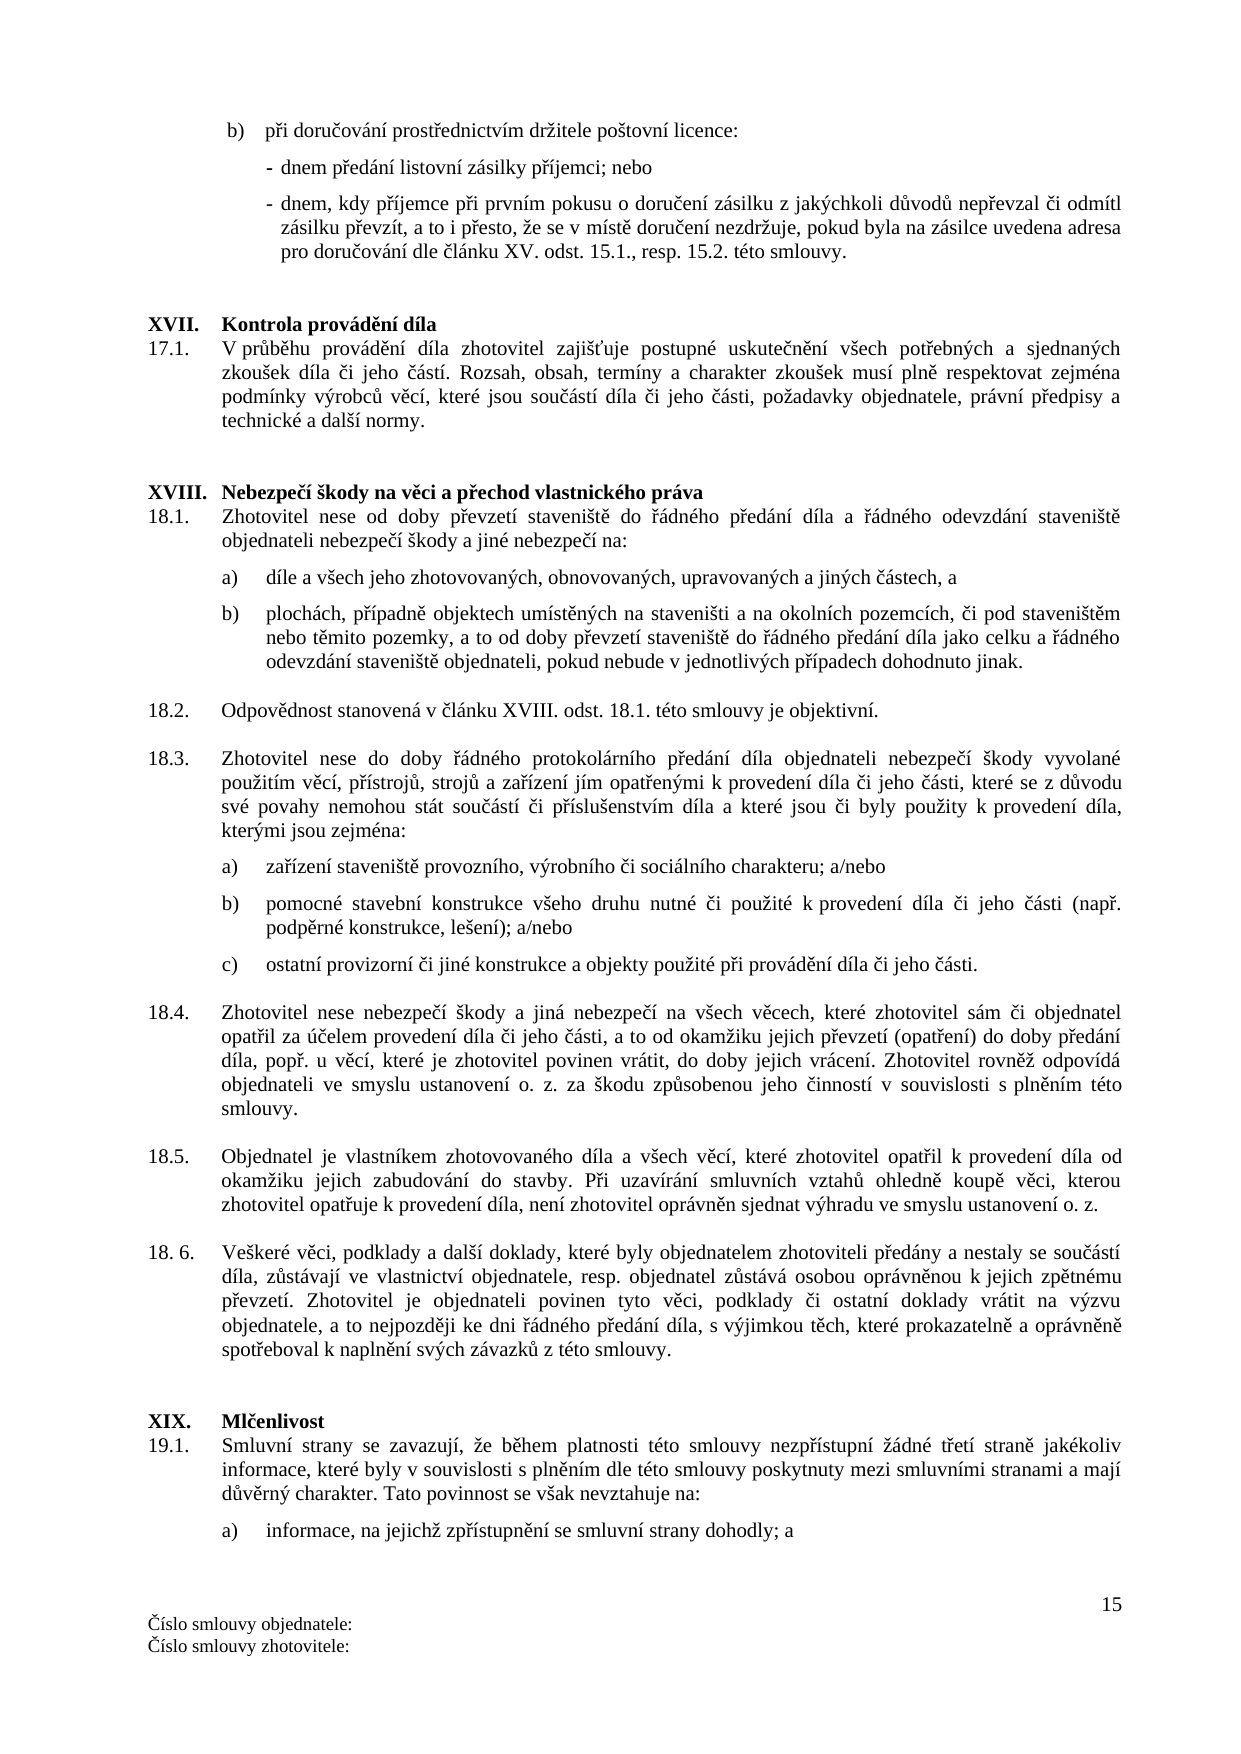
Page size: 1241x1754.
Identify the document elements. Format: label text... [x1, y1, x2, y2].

text XIX. Mlčenlivost [148, 1409, 1122, 1433]
text XVIII. Nebezpečí škody na věci a přechod vlastnického práva [148, 480, 1122, 504]
text 19.1. Smluvní strany se zavazují, že během platnosti této smlouvy nezpřístupní žádné třetí straně jakékoliv informace, které byly v souvislosti s plněním dle této smlouvy poskytnuty mezi smluvními stranami a mají důvěrný charakter. Tato povinnost se však nevztahuje na: [148, 1433, 1122, 1505]
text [266, 191, 1122, 263]
subtitle a) informace, na jejichž zpřístupnění se smluvní strany dohodly; a [222, 1517, 1122, 1542]
list dnem předání listovní zásilky příjemci; nebo [266, 155, 1122, 179]
list Zhotovitel nese nebezpečí škody a jiná nebezpečí na všech věcech, které zhotovitel sám či objednatel opatřil za účelem provedení díla či jeho části, a to od okamžiku jejich převzetí (opatření) do doby předání díla, popř. u věcí, které je zhotovitel povinen vrátit, do doby jejich vrácení. Zhotovitel rovněž odpovídá objednateli ve smyslu ustanovení o. z. za škodu způsobenou jeho činností v souvislosti s plněním této smlouvy. [148, 1000, 1122, 1120]
text a) zařízení staveniště provozního, výrobního či sociálního charakteru; a/nebo [222, 854, 1122, 878]
list Zhotovitel nese do doby řádného protokolárního předání díla objednateli nebezpečí škody vyvolané použitím věcí, přístrojů, strojů a zařízení jím opatřenými k provedení díla či jeho části, které se z důvodu své povahy nemohou stát součástí či příslušenstvím díla a které jsou či byly použity k provedení díla, kterými jsou zejména: [148, 746, 1122, 842]
text 17.1. V průběhu provádění díla zhotovitel zajišťuje postupné uskutečnění všech potřebných a sjednaných zkoušek díla či jeho částí. Rozsah, obsah, termíny a charakter zkoušek musí plně respektovat zejména podmínky výrobců věcí, které jsou součástí díla či jeho části, požadavky objednatele, právní předpisy a technické a další normy. [148, 336, 1122, 432]
text a) díle a všech jeho zhotovovaných, obnovovaných, upravovaných a jiných částech, a [222, 565, 1122, 589]
text c) ostatní provizorní či jiné konstrukce a objekty použité při provádění díla či jeho části. [222, 952, 1122, 976]
text b) při doručování prostřednictvím držitele poštovní licence: [148, 118, 1122, 142]
list Odpovědnost stanovená v článku XVIII. odst. 18.1. této smlouvy je objektivní. [148, 697, 1122, 722]
list Objednatel je vlastníkem zhotovovaného díla a všech věcí, které zhotovitel opatřil k provedení díla od okamžiku jejich zabudování do stavby. Při uzavírání smluvních vztahů ohledně koupě věci, kterou zhotovitel opatřuje k provedení díla, není zhotovitel oprávněn sjednat výhradu ve smyslu ustanovení o. z. [148, 1144, 1122, 1216]
text XVII. Kontrola provádění díla [148, 312, 1122, 336]
text 18.1. Zhotovitel nese od doby převzetí staveniště do řádného předání díla a řádného odevzdání staveniště objednateli nebezpečí škody a jiné nebezpečí na: [148, 504, 1122, 552]
text b) plochách, případně objektech umístěných na staveništi a na okolních pozemcích, či pod staveništěm nebo těmito pozemky, a to od doby převzetí staveniště do řádného předání díla jako celku a řádného odevzdání staveniště objednateli, pokud nebude v jednotlivých případech dohodnuto jinak. [222, 601, 1122, 673]
text 18. 6. Veškeré věci, podklady a další doklady, které byly objednatelem zhotoviteli předány a nestaly se součástí díla, zůstávají ve vlastnictví objednatele, resp. objednatel zůstává osobou oprávněnou k jejich zpětnému převzetí. Zhotovitel je objednateli povinen tyto věci, podklady či ostatní doklady vrátit na výzvu objednatele, a to nejpozději ke dni řádného předání díla, s výjimkou těch, které prokazatelně a oprávněně spotřeboval k naplnění svých závazků z této smlouvy. [148, 1240, 1122, 1361]
text b) pomocné stavební konstrukce všeho druhu nutné či použité k provedení díla či jeho části (např. podpěrné konstrukce, lešení); a/nebo [222, 891, 1122, 939]
